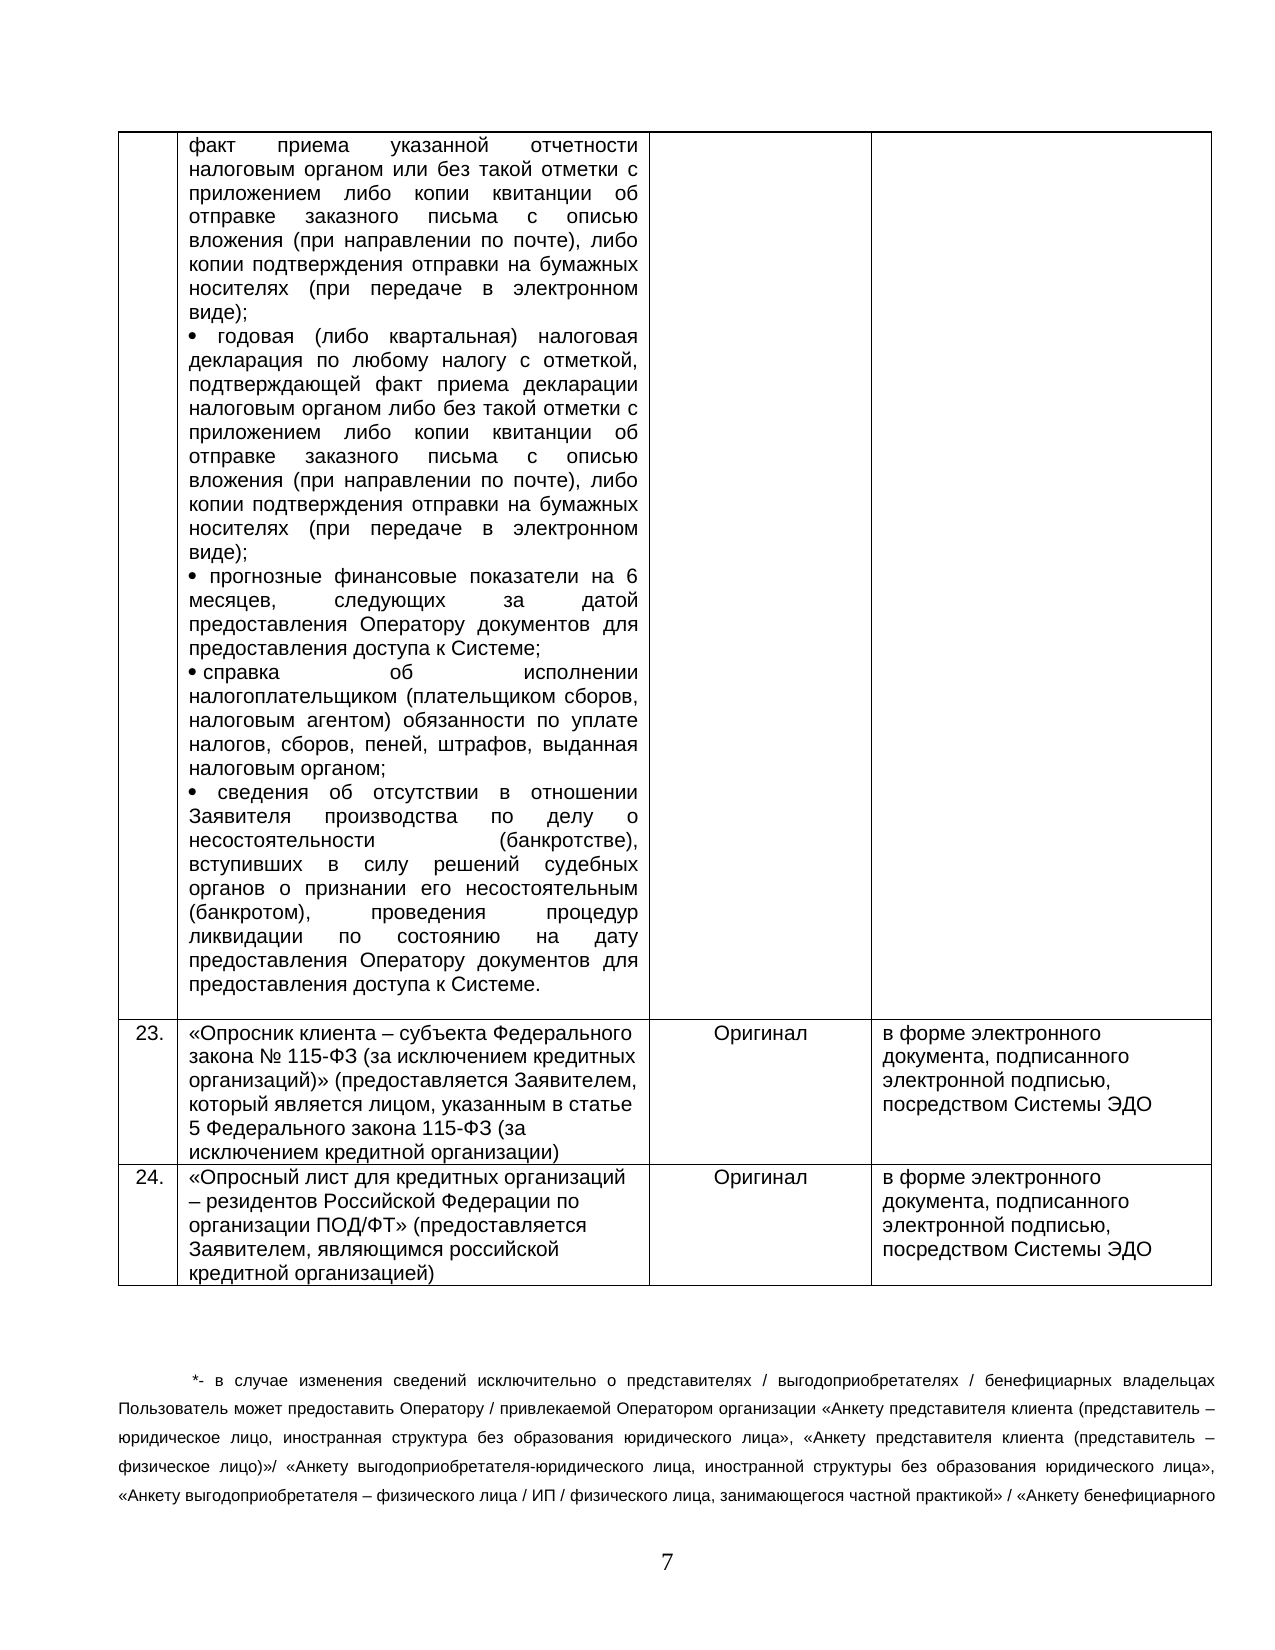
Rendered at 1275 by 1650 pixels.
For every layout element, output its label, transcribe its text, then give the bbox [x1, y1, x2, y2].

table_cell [650, 133, 871, 1019]
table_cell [178, 133, 649, 1019]
table_cell в форме электронного документа, подписанного электронной подписью, посредством Системы ЭДО [872, 1020, 1211, 1164]
table_cell в форме электронного документа, подписанного электронной подписью, посредством Системы ЭДО [872, 1165, 1211, 1285]
table_cell Оригинал [650, 1165, 871, 1285]
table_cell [872, 133, 1211, 1019]
table_cell «Опросный лист для кредитных организаций – резидентов Российской Федерации по организации ПОД/ФТ» (предоставляется Заявителем, являющимся российской кредитной организацией) [178, 1165, 649, 1285]
table_cell Оригинал [650, 1020, 871, 1164]
table_cell [119, 1020, 177, 1164]
table_cell [119, 1165, 177, 1285]
table_cell «Опросник клиента – субъекта Федерального закона № 115-ФЗ (за исключением кредитных организаций)» (предоставляется Заявителем, который является лицом, указанным в статье 5 Федерального закона 115-ФЗ (за исключением кредитной организации) [178, 1020, 649, 1164]
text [118, 1370, 1216, 1504]
table_cell [119, 133, 177, 1019]
